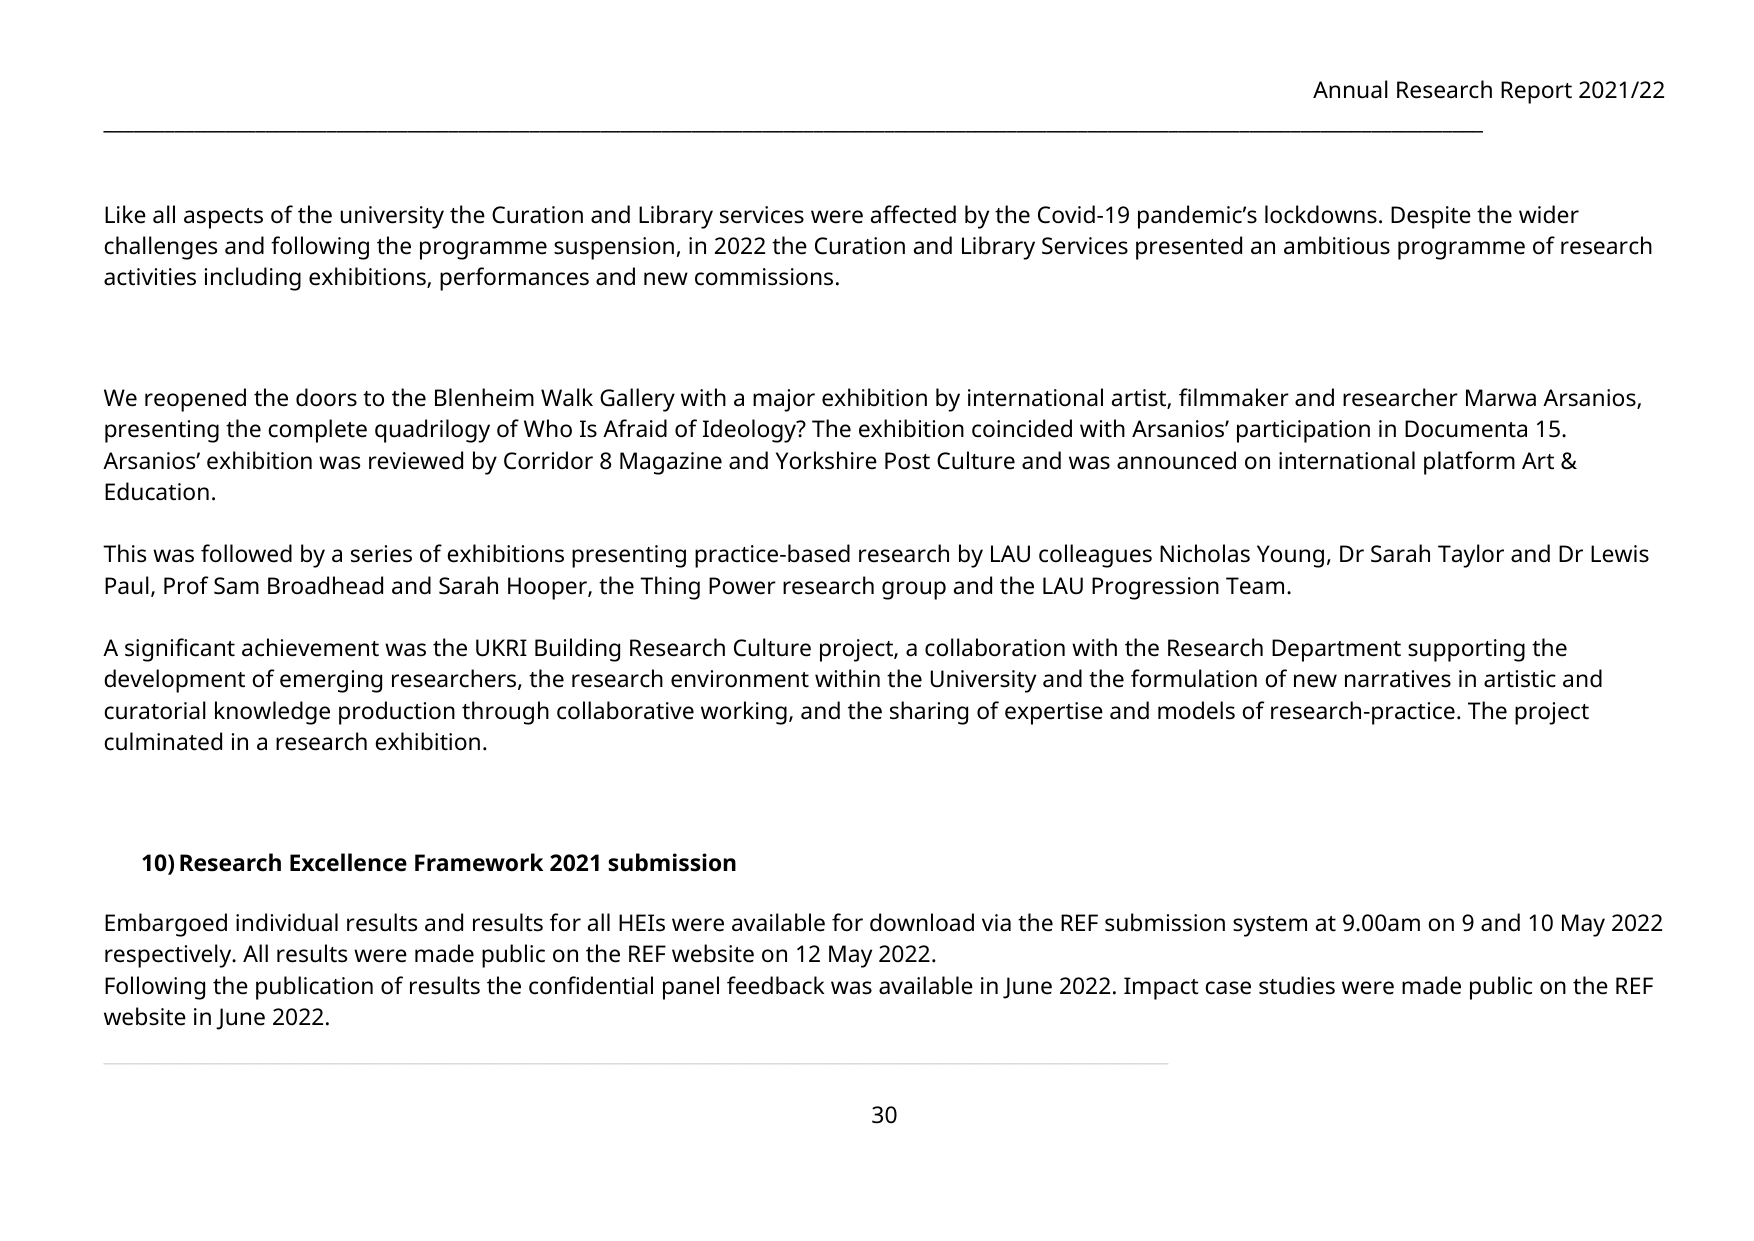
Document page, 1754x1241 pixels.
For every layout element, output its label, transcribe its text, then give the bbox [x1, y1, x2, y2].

text This was followed by a series of exhibitions presenting practice-based research by LAU colleagues Nicholas Young, Dr Sarah Taylor and Dr Lewis Paul, Prof Sam Broadhead and Sarah Hooper, the Thing Power research group and the LAU Progression Team. [103, 538, 1665, 601]
text Following the publication of results the confidential panel feedback was available in June 2022. Impact case studies were made public on the REF website in June 2022. [103, 970, 1665, 1032]
text We reopened the doors to the Blenheim Walk Gallery with a major exhibition by international artist, filmmaker and researcher Marwa Arsanios, presenting the complete quadrilogy of Who Is Afraid of Ideology? The exhibition coincided with Arsanios’ participation in Documenta 15. Arsanios’ exhibition was reviewed by Corridor 8 Magazine and Yorkshire Post Culture and was announced on international platform Art & Education. [103, 382, 1665, 507]
text A significant achievement was the UKRI Building Research Culture project, a collaboration with the Research Department supporting the development of emerging researchers, the research environment within the University and the formulation of new narratives in artistic and curatorial knowledge production through collaborative working, and the sharing of expertise and models of research-practice. The project culminated in a research exhibition. [103, 632, 1665, 757]
subtitle Research Excellence Framework 2021 submission [141, 847, 1665, 878]
text Embargoed individual results and results for all HEIs were available for download via the REF submission system at 9.00am on 9 and 10 May 2022 respectively. All results were made public on the REF website on 12 May 2022. [103, 907, 1665, 970]
text Like all aspects of the university the Curation and Library services were affected by the Covid-19 pandemic’s lockdowns. Despite the wider challenges and following the programme suspension, in 2022 the Curation and Library Services presented an ambitious programme of research activities including exhibitions, performances and new commissions. [103, 199, 1665, 293]
